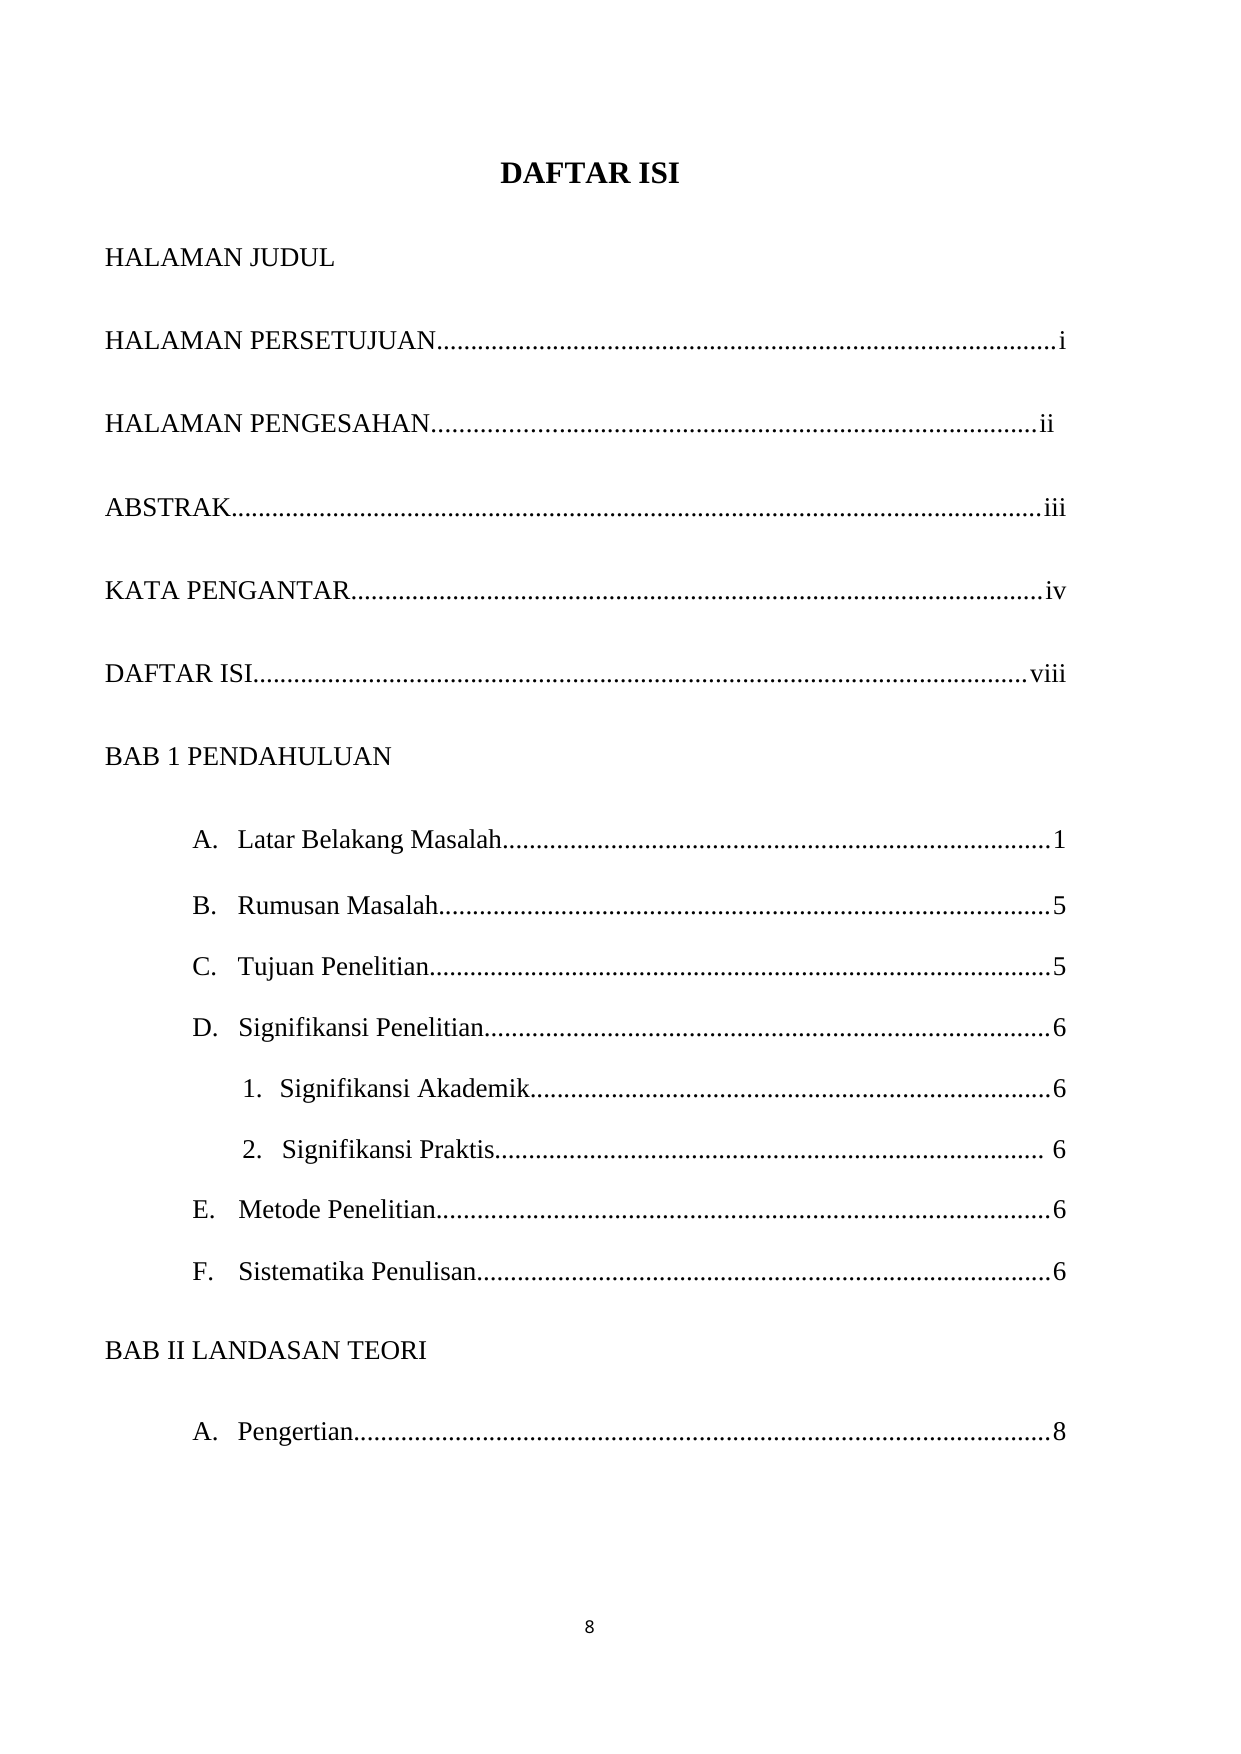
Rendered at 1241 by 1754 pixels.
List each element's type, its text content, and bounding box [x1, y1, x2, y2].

text HALAMAN JUDUL [104, 200, 1075, 283]
list Tujuan Penelitian 5 [192, 926, 1075, 987]
text BAB II LANDASAN TEORI [104, 1338, 1075, 1365]
list Sistematika Penulisan 6 [192, 1231, 1075, 1292]
list Metode Penelitian 6 [192, 1170, 1075, 1231]
subtitle DAFTAR ISI [104, 159, 1075, 190]
text BAB 1 PENDAHULUAN [104, 699, 1075, 782]
list Pengertian 8 [192, 1419, 1075, 1446]
list Latar Belakang Masalah 1 [192, 782, 1075, 866]
list Signifikansi Penelitian 6 [192, 987, 1075, 1048]
list Rumusan Masalah 5 [192, 866, 1075, 926]
text ABSTRAK iii [104, 449, 1075, 533]
text HALAMAN PERSETUJUAN i [104, 283, 1075, 366]
text HALAMAN PENGESAHAN ii [104, 366, 1075, 449]
list Signifikansi Akademik 6 [242, 1048, 1075, 1109]
text DAFTAR ISI viii [104, 616, 1075, 699]
text KATA PENGANTAR iv [104, 533, 1075, 616]
list Signifikansi Praktis 6 [242, 1109, 1075, 1170]
